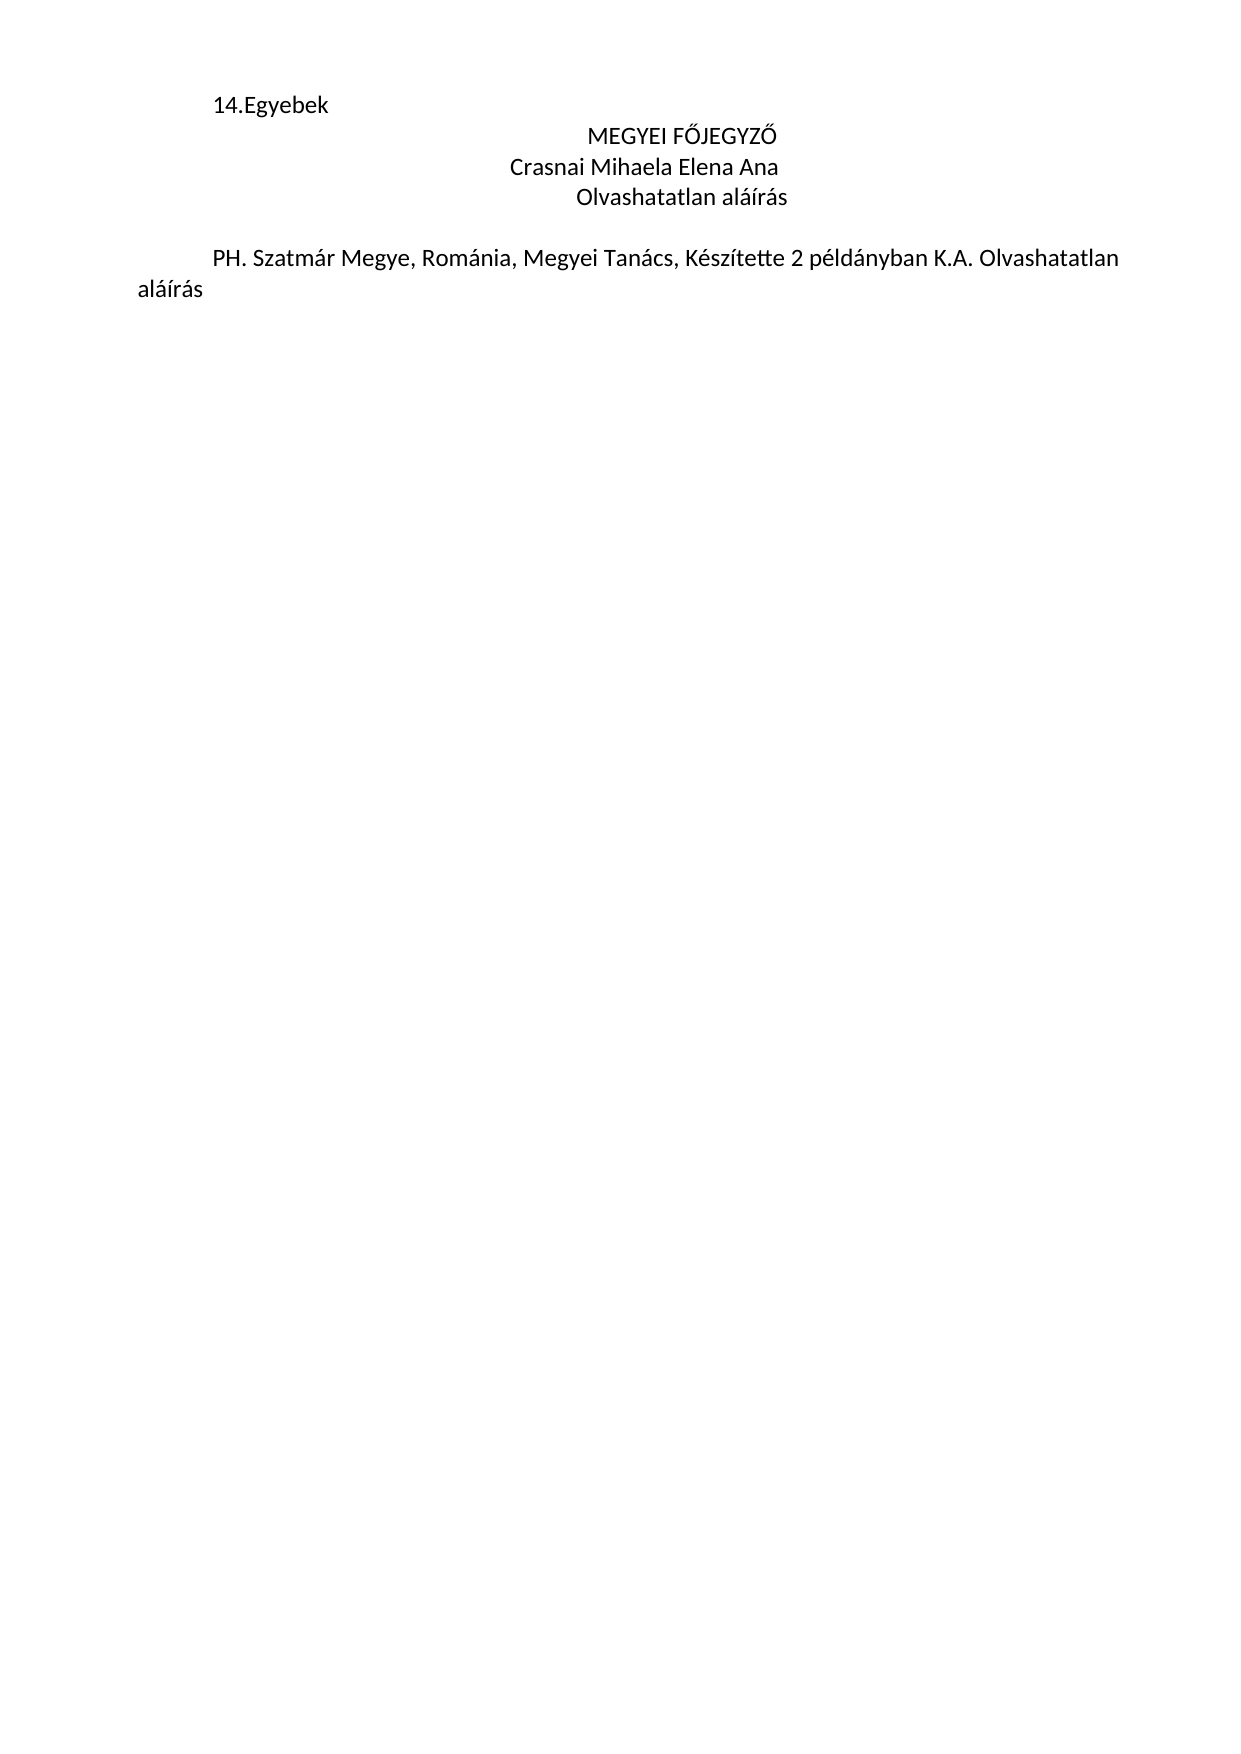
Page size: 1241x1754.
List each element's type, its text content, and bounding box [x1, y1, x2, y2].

text 14.Egyebek [137, 89, 1152, 120]
text PH. Szatmár Megye, Románia, Megyei Tanács, Készítette 2 példányban K.A. Olvashatatlan aláírás [137, 242, 1152, 303]
text MEGYEI FŐJEGYZŐ [212, 120, 1152, 151]
text Olvashatatlan aláírás [137, 181, 1152, 212]
text Crasnai Mihaela Elena Ana [137, 151, 1152, 181]
